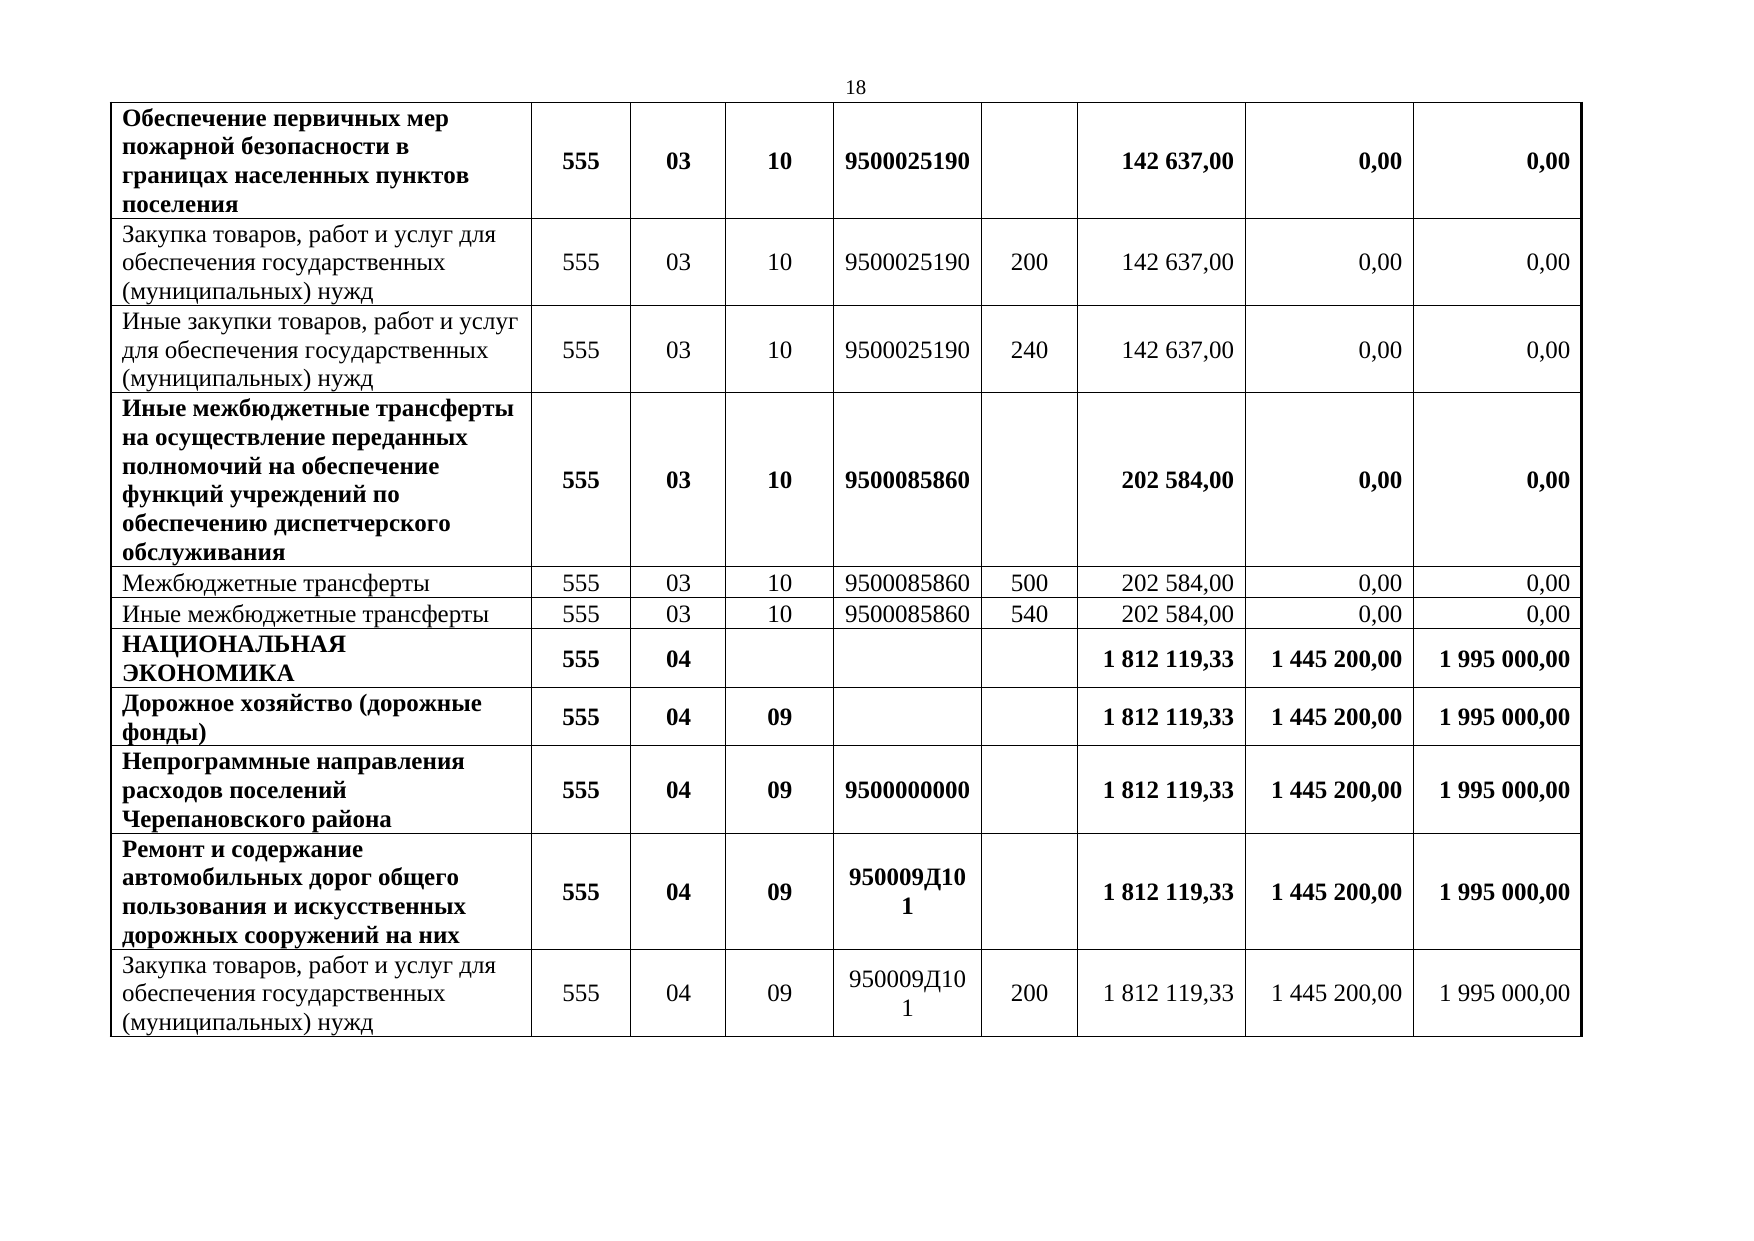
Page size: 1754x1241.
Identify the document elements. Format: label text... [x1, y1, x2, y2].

table_cell [834, 629, 981, 687]
table_cell 9500085860 [834, 598, 981, 628]
table_cell 142 637,00 [1078, 103, 1245, 218]
table_cell 10 [726, 103, 833, 218]
table_cell 10 [726, 598, 833, 628]
table_cell 03 [631, 103, 725, 218]
table_cell 1 812 119,33 [1078, 746, 1245, 833]
table_cell Закупка товаров, работ и услуг для обеспечения государственных (муниципальных) нужд [112, 950, 531, 1036]
table_cell 10 [726, 393, 833, 566]
table_cell 202 584,00 [1078, 393, 1245, 566]
table_cell 0,00 [1246, 598, 1413, 628]
table_cell [726, 629, 833, 687]
table_cell Непрограммные направления расходов поселений Черепановского района [112, 746, 531, 833]
table_cell 555 [532, 950, 630, 1036]
table_cell 202 584,00 [1078, 598, 1245, 628]
table_cell Иные межбюджетные трансферты на осуществление переданных полномочий на обеспечение функций учреждений по обеспечению диспетчерского обслуживания [112, 393, 531, 566]
table_cell 1 812 119,33 [1078, 950, 1245, 1036]
table_cell 09 [726, 834, 833, 949]
table_cell 10 [726, 306, 833, 392]
table_cell 1 445 200,00 [1246, 629, 1413, 687]
table_cell 9500025190 [834, 219, 981, 305]
table_cell 04 [631, 834, 725, 949]
table_cell 142 637,00 [1078, 219, 1245, 305]
table_cell 240 [982, 306, 1077, 392]
table_cell Обеспечение первичных мер пожарной безопасности в границах населенных пунктов поселения [112, 103, 531, 218]
table_cell 555 [532, 598, 630, 628]
table_cell [982, 834, 1077, 949]
table_cell 9500000000 [834, 746, 981, 833]
table_cell 950009Д101 [834, 950, 981, 1036]
table_cell 03 [631, 567, 725, 597]
table_cell [982, 746, 1077, 833]
table_cell НАЦИОНАЛЬНАЯ ЭКОНОМИКА [112, 629, 531, 687]
table_cell 9500025190 [834, 306, 981, 392]
table_cell 555 [532, 393, 630, 566]
table_cell Иные межбюджетные трансферты [112, 598, 531, 628]
table_cell 9500085860 [834, 567, 981, 597]
table_cell 555 [532, 688, 630, 745]
table_cell 04 [631, 746, 725, 833]
table_cell 0,00 [1414, 306, 1580, 392]
table_cell 0,00 [1414, 393, 1580, 566]
table_cell 9500025190 [834, 103, 981, 218]
table_cell 0,00 [1246, 219, 1413, 305]
table_cell 09 [726, 746, 833, 833]
table_cell 1 995 000,00 [1414, 629, 1580, 687]
table_cell 200 [982, 219, 1077, 305]
table_cell Дорожное хозяйство (дорожные фонды) [112, 688, 531, 745]
table_cell 1 995 000,00 [1414, 746, 1580, 833]
table_cell 555 [532, 629, 630, 687]
table_cell 09 [726, 950, 833, 1036]
table_cell 1 812 119,33 [1078, 629, 1245, 687]
table_cell 0,00 [1414, 567, 1580, 597]
table_cell 0,00 [1246, 567, 1413, 597]
table_cell [982, 393, 1077, 566]
table_cell 1 445 200,00 [1246, 950, 1413, 1036]
table_cell [982, 629, 1077, 687]
table_cell 03 [631, 393, 725, 566]
table_cell 555 [532, 306, 630, 392]
table_cell 0,00 [1414, 103, 1580, 218]
table_cell 04 [631, 688, 725, 745]
table_cell Иные закупки товаров, работ и услуг для обеспечения государственных (муниципальных) нужд [112, 306, 531, 392]
table_cell 200 [982, 950, 1077, 1036]
table_cell 555 [532, 567, 630, 597]
table_cell 555 [532, 219, 630, 305]
table_cell [982, 688, 1077, 745]
table_cell 1 995 000,00 [1414, 950, 1580, 1036]
table_cell 555 [532, 746, 630, 833]
table_cell 0,00 [1414, 598, 1580, 628]
table_cell 1 445 200,00 [1246, 746, 1413, 833]
table_cell 0,00 [1414, 219, 1580, 305]
table_cell 1 812 119,33 [1078, 688, 1245, 745]
table_cell 500 [982, 567, 1077, 597]
table_cell 10 [726, 219, 833, 305]
table_cell 03 [631, 219, 725, 305]
table_cell 1 995 000,00 [1414, 834, 1580, 949]
table_cell 09 [726, 688, 833, 745]
table_cell 555 [532, 103, 630, 218]
table_cell 202 584,00 [1078, 567, 1245, 597]
table_cell 1 995 000,00 [1414, 688, 1580, 745]
table_cell 1 812 119,33 [1078, 834, 1245, 949]
table_cell 03 [631, 306, 725, 392]
table_cell 555 [532, 834, 630, 949]
table_cell [982, 103, 1077, 218]
table_cell 9500085860 [834, 393, 981, 566]
table_cell Межбюджетные трансферты [112, 567, 531, 597]
table_cell 1 445 200,00 [1246, 688, 1413, 745]
table_cell 0,00 [1246, 306, 1413, 392]
table_cell 04 [631, 950, 725, 1036]
table_cell 10 [726, 567, 833, 597]
table_cell 950009Д101 [834, 834, 981, 949]
table_cell 04 [631, 629, 725, 687]
table_cell 142 637,00 [1078, 306, 1245, 392]
table_cell 0,00 [1246, 103, 1413, 218]
table_cell 1 445 200,00 [1246, 834, 1413, 949]
table_cell 540 [982, 598, 1077, 628]
table_cell Закупка товаров, работ и услуг для обеспечения государственных (муниципальных) нужд [112, 219, 531, 305]
table_cell Ремонт и содержание автомобильных дорог общего пользования и искусственных дорожных сооружений на них [112, 834, 531, 949]
table_cell 03 [631, 598, 725, 628]
table_cell 0,00 [1246, 393, 1413, 566]
table_cell [834, 688, 981, 745]
